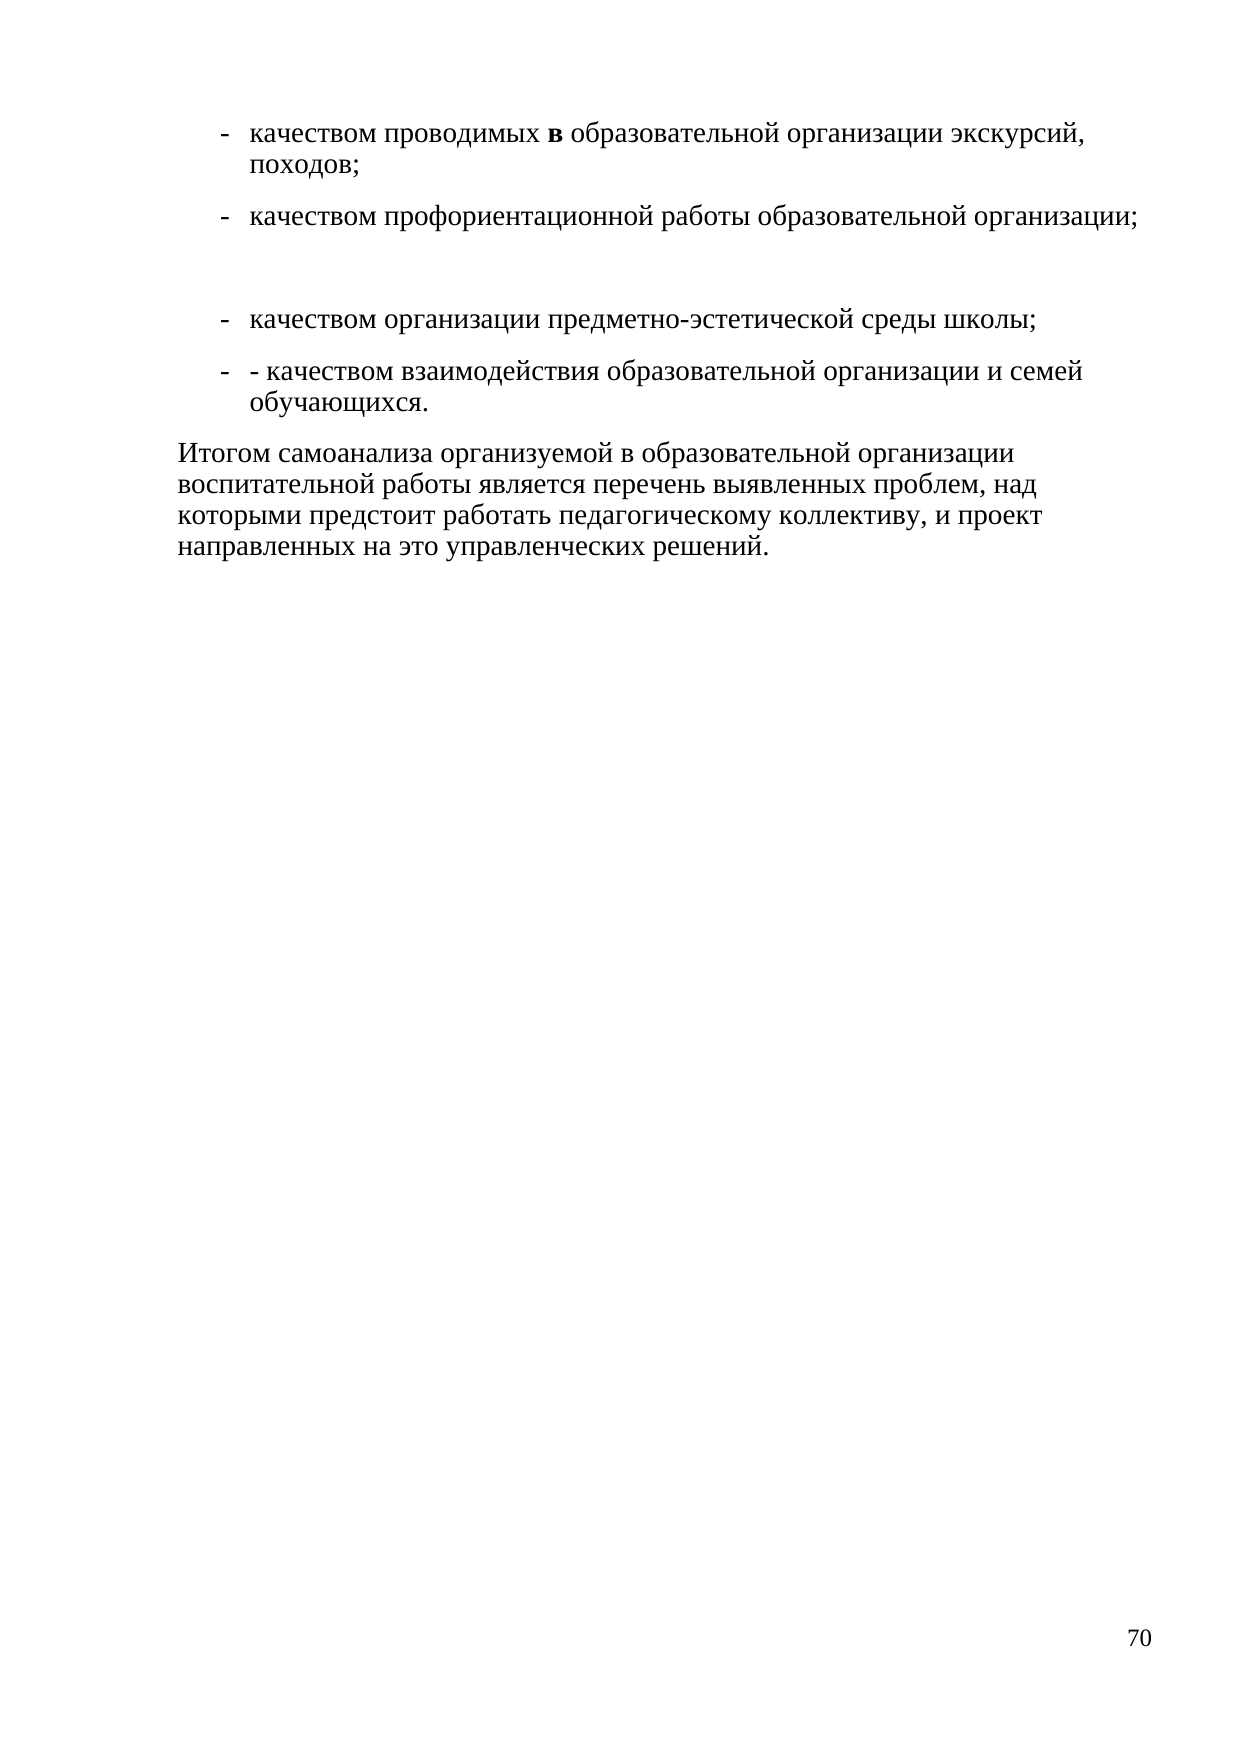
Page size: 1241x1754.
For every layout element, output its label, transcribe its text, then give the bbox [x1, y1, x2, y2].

text Итогом самоанализа организуемой в образовательной организации воспитательной работы является перечень выявленных проблем, над которыми предстоит работать педагогическому коллективу, и проект направленных на это управленческих решений. [177, 438, 1152, 561]
list качеством профориентационной работы образовательной организации; [220, 201, 1152, 231]
list - качеством взаимодействия образовательной организации и семей обучающихся. [220, 356, 1152, 417]
list качеством организации предметно-эстетической среды школы; [220, 304, 1152, 335]
list качеством проводимых в образовательной организации экскурсий, походов; [220, 118, 1152, 180]
